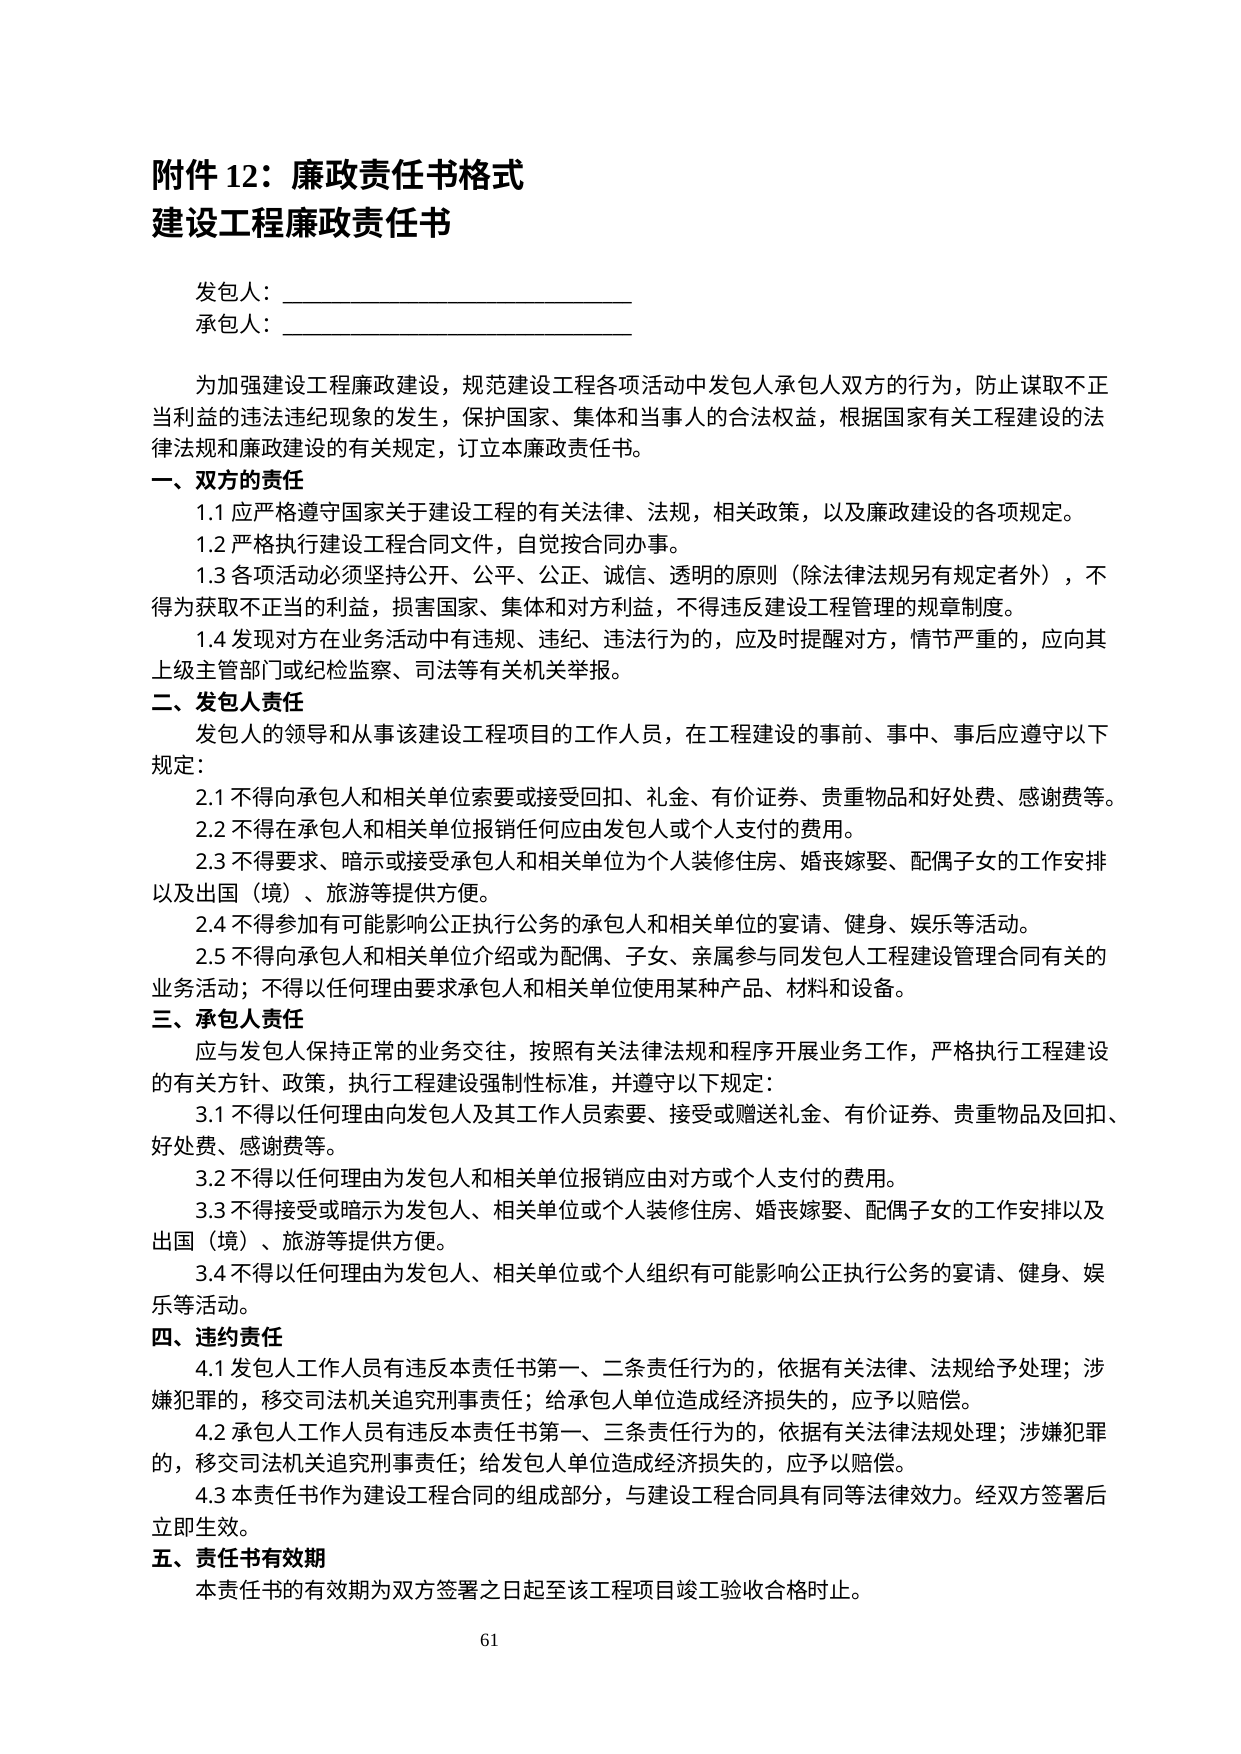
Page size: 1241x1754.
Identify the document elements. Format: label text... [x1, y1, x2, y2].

text 1.2 严格执行建设工程合同文件，自觉按合同办事。 [151, 527, 1109, 558]
text 3.3不得接受或暗示为发包人、相关单位或个人装修住房、婚丧嫁娶、配偶子女的工作安排以及出国（境）、旅游等提供方便。 [151, 1193, 1109, 1256]
text 一、双方的责任 [151, 463, 1109, 495]
text 2.3 不得要求、暗示或接受承包人和相关单位为个人装修住房、婚丧嫁娶、配偶子女的工作安排以及出国（境）、旅游等提供方便。 [151, 844, 1109, 907]
text 发包人：____________________________________ [151, 275, 1109, 307]
text 五、责任书有效期 [151, 1541, 1109, 1573]
text 2.1不得向承包人和相关单位索要或接受回扣、礼金、有价证券、贵重物品和好处费、感谢费等。 [151, 780, 1109, 812]
text 1.3 各项活动必须坚持公开、公平、公正、诚信、透明的原则（除法律法规另有规定者外），不得为获取不正当的利益，损害国家、集体和对方利益，不得违反建设工程管理的规章制度。 [151, 558, 1109, 622]
text 为加强建设工程廉政建设，规范建设工程各项活动中发包人承包人双方的行为，防止谋取不正当利益的违法违纪现象的发生，保护国家、集体和当事人的合法权益，根据国家有关工程建设的法律法规和廉政建设的有关规定，订立本廉政责任书。 [151, 368, 1109, 463]
text 三、承包人责任 [151, 1002, 1109, 1034]
text 4.1发包人工作人员有违反本责任书第一、二条责任行为的，依据有关法律、法规给予处理；涉嫌犯罪的，移交司法机关追究刑事责任；给承包人单位造成经济损失的，应予以赔偿。 [151, 1351, 1109, 1414]
text 2.5 不得向承包人和相关单位介绍或为配偶、子女、亲属参与同发包人工程建设管理合同有关的业务活动；不得以任何理由要求承包人和相关单位使用某种产品、材料和设备。 [151, 939, 1109, 1002]
text 二、发包人责任 [151, 685, 1109, 717]
text 应与发包人保持正常的业务交往，按照有关法律法规和程序开展业务工作，严格执行工程建设的有关方针、政策，执行工程建设强制性标准，并遵守以下规定： [151, 1034, 1109, 1097]
text 4.2 承包人工作人员有违反本责任书第一、三条责任行为的，依据有关法律法规处理；涉嫌犯罪的，移交司法机关追究刑事责任；给发包人单位造成经济损失的，应予以赔偿。 [151, 1414, 1109, 1478]
text 2.4 不得参加有可能影响公正执行公务的承包人和相关单位的宴请、健身、娱乐等活动。 [151, 907, 1109, 939]
text 3.2不得以任何理由为发包人和相关单位报销应由对方或个人支付的费用。 [151, 1161, 1109, 1193]
text 建设工程廉政责任书 [151, 197, 1109, 245]
text 发包人的领导和从事该建设工程项目的工作人员，在工程建设的事前、事中、事后应遵守以下规定： [151, 717, 1109, 780]
text 本责任书的有效期为双方签署之日起至该工程项目竣工验收合格时止。 [151, 1573, 1109, 1605]
text 4.3 本责任书作为建设工程合同的组成部分，与建设工程合同具有同等法律效力。经双方签署后立即生效。 [151, 1478, 1109, 1541]
text 附件12：廉政责任书格式 [151, 148, 1109, 197]
text 1.1 应严格遵守国家关于建设工程的有关法律、法规，相关政策，以及廉政建设的各项规定。 [151, 495, 1109, 527]
text 承包人：____________________________________ [151, 307, 1109, 338]
text 3.4不得以任何理由为发包人、相关单位或个人组织有可能影响公正执行公务的宴请、健身、娱乐等活动。 [151, 1256, 1109, 1319]
text 1.4 发现对方在业务活动中有违规、违纪、违法行为的，应及时提醒对方，情节严重的，应向其上级主管部门或纪检监察、司法等有关机关举报。 [151, 622, 1109, 685]
text 3.1 不得以任何理由向发包人及其工作人员索要、接受或赠送礼金、有价证券、贵重物品及回扣、好处费、感谢费等。 [151, 1097, 1109, 1161]
text 四、违约责任 [151, 1319, 1109, 1351]
text 2.2 不得在承包人和相关单位报销任何应由发包人或个人支付的费用。 [151, 812, 1109, 844]
